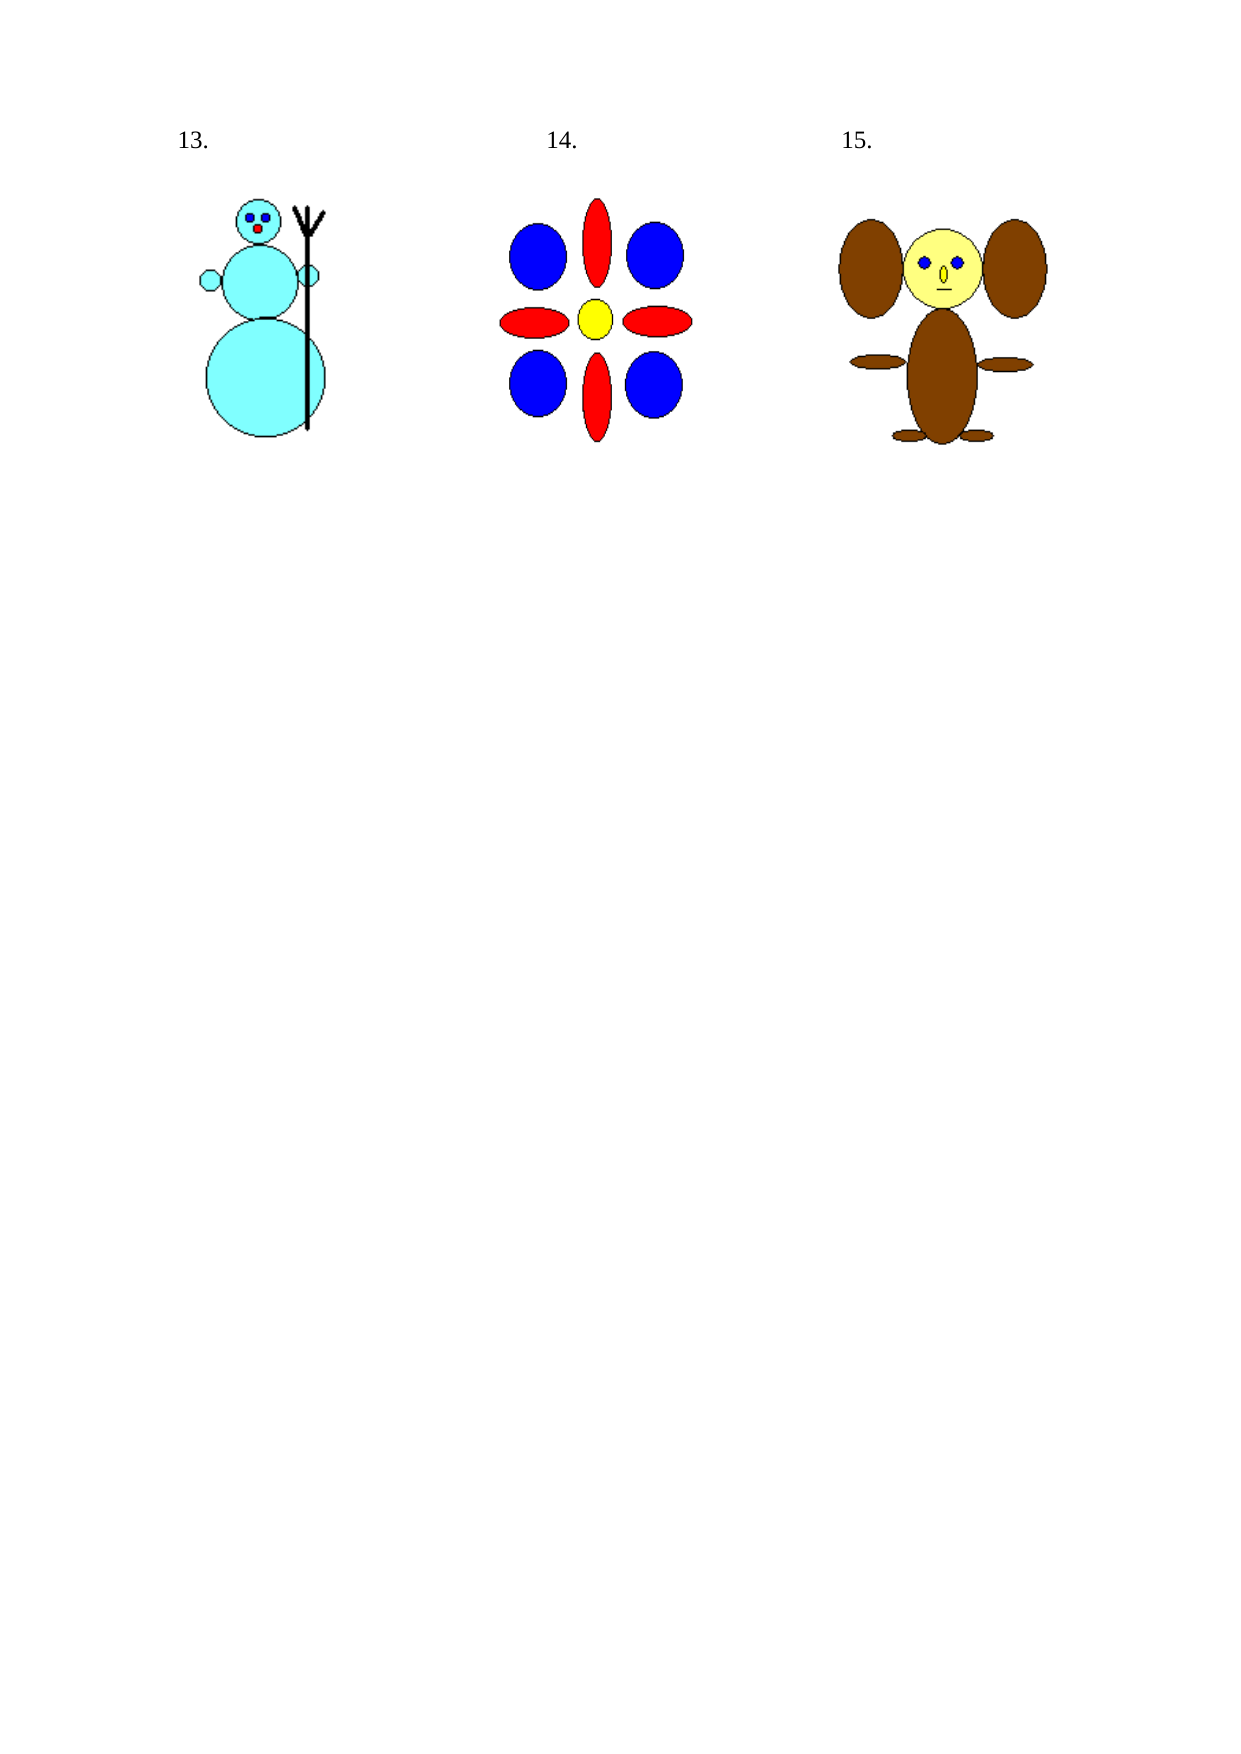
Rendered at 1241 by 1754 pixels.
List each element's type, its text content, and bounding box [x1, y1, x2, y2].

picture [833, 211, 1055, 464]
picture [496, 193, 703, 456]
picture [196, 193, 340, 447]
text 13. 14. 15. [177, 118, 1152, 156]
